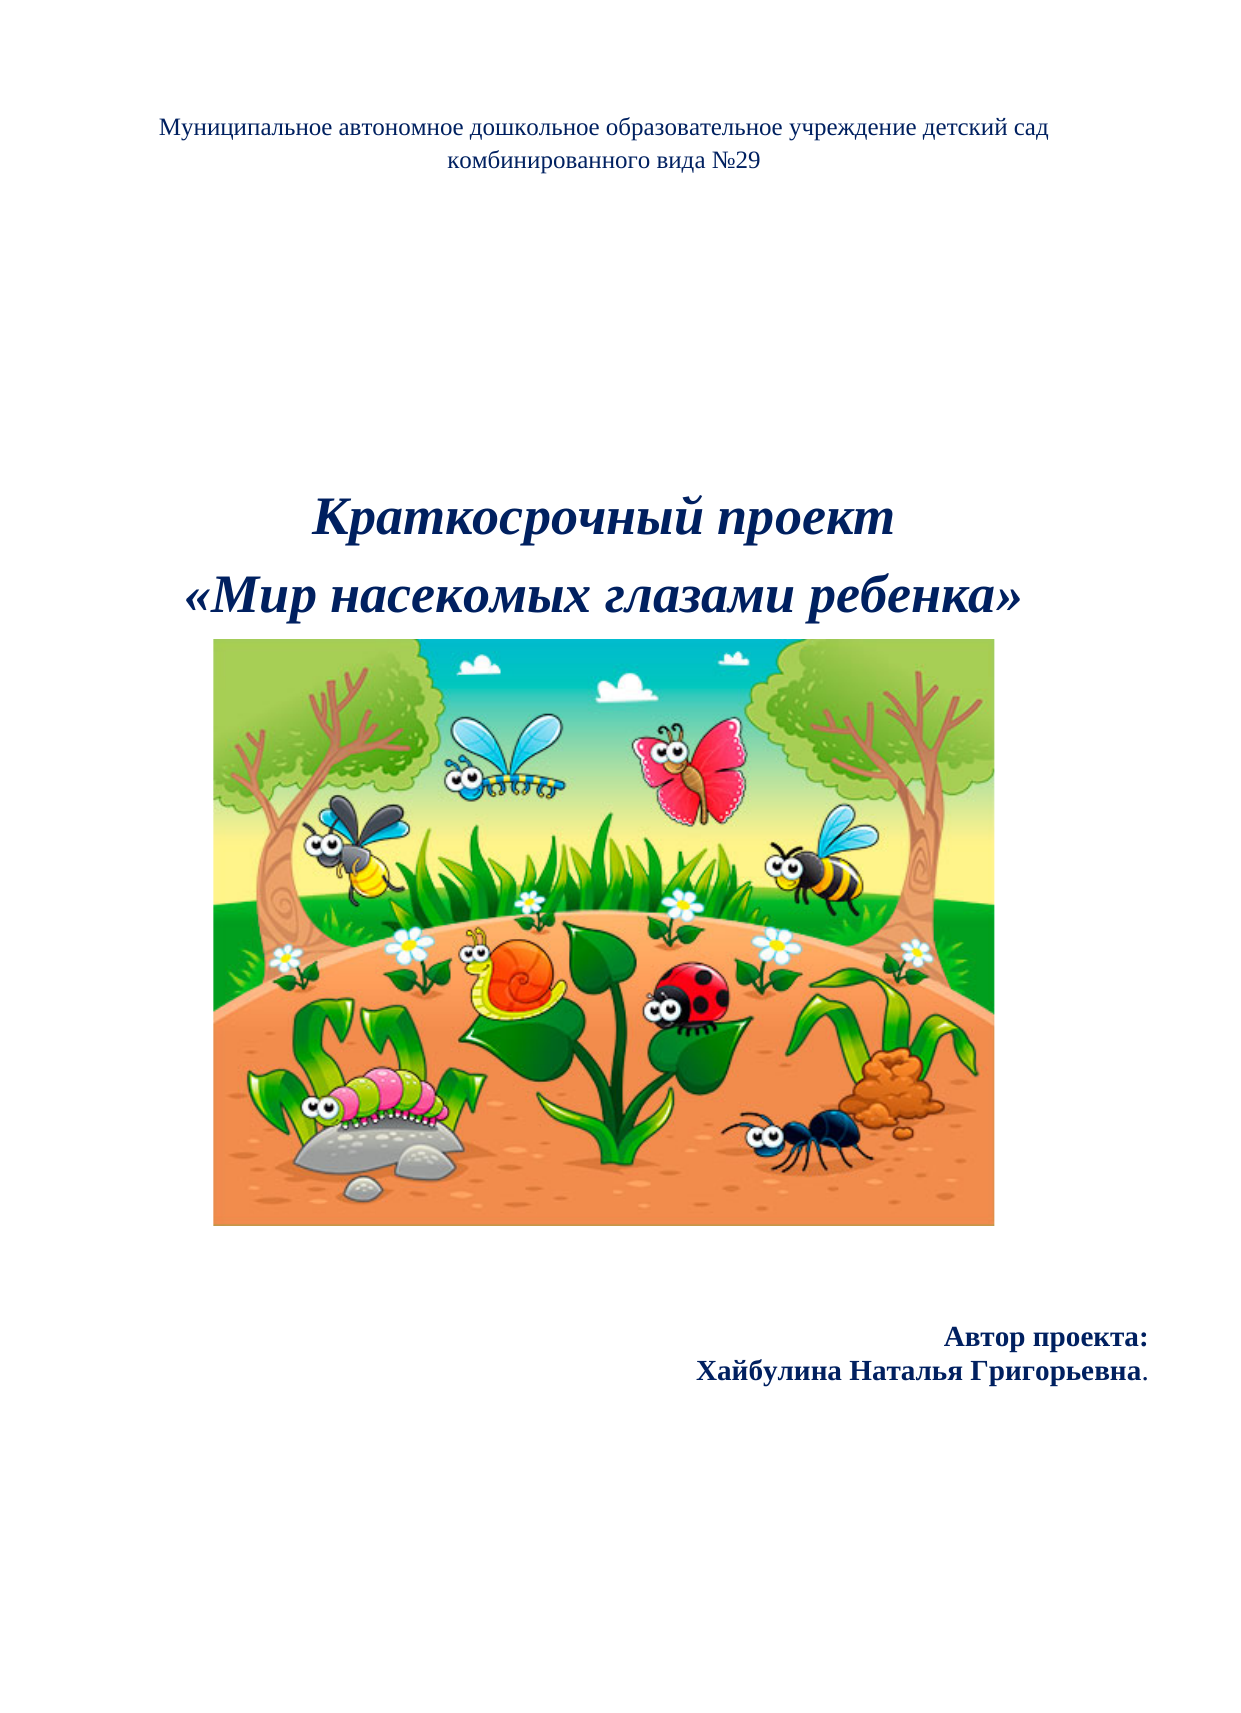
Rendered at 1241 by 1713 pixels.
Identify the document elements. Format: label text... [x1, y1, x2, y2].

text Хайбулина Наталья Григорьевна. [59, 1353, 1149, 1386]
text Краткосрочный проект [59, 484, 1149, 546]
text Автор проекта: [59, 1319, 1149, 1353]
text «Мир насекомых глазами ребенка» [59, 562, 1149, 624]
picture [213, 639, 995, 1226]
text Муниципальное автономное дошкольное образовательное учреждение детский сад комбинированного вида №29 [59, 108, 1149, 174]
